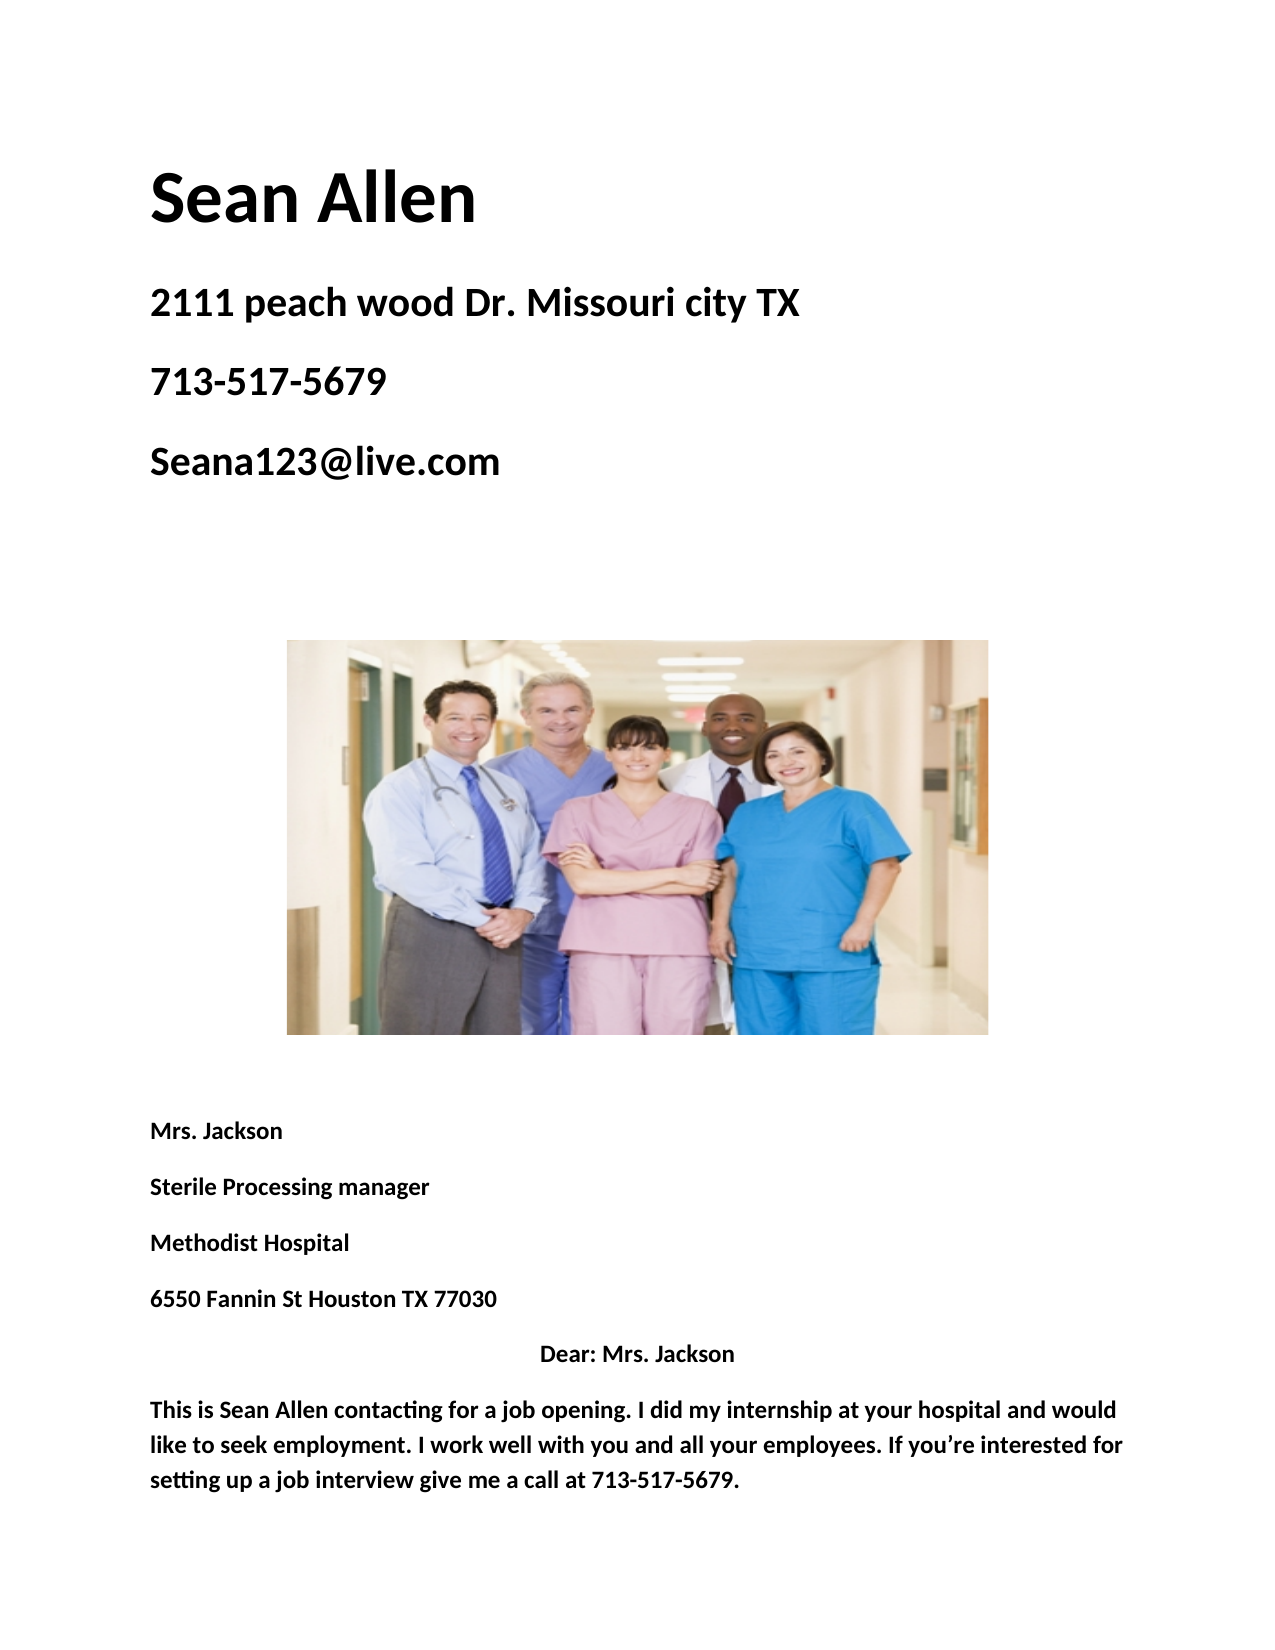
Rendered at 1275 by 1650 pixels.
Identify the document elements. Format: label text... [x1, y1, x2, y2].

text Seana123@live.com [150, 434, 1125, 485]
text Sean Allen [150, 150, 1125, 242]
text This is Sean Allen contacting for a job opening. I did my internship at your hospital and would like to seek employment. I work well with you and all your employees. If you’re interested for setting up a job interview give me a call at 713-517-5679. [150, 1394, 1125, 1495]
text Mrs. Jackson [150, 1115, 1125, 1146]
picture [286, 640, 989, 1035]
text Methodist Hospital [150, 1227, 1125, 1257]
text 2111 peach wood Dr. Missouri city TX [150, 276, 1125, 327]
text 6550 Fannin St Houston TX 77030 [150, 1283, 1125, 1313]
text 713-517-5679 [150, 355, 1125, 406]
text Sterile Processing manager [150, 1171, 1125, 1202]
text Dear: Mrs. Jackson [150, 1339, 1125, 1369]
